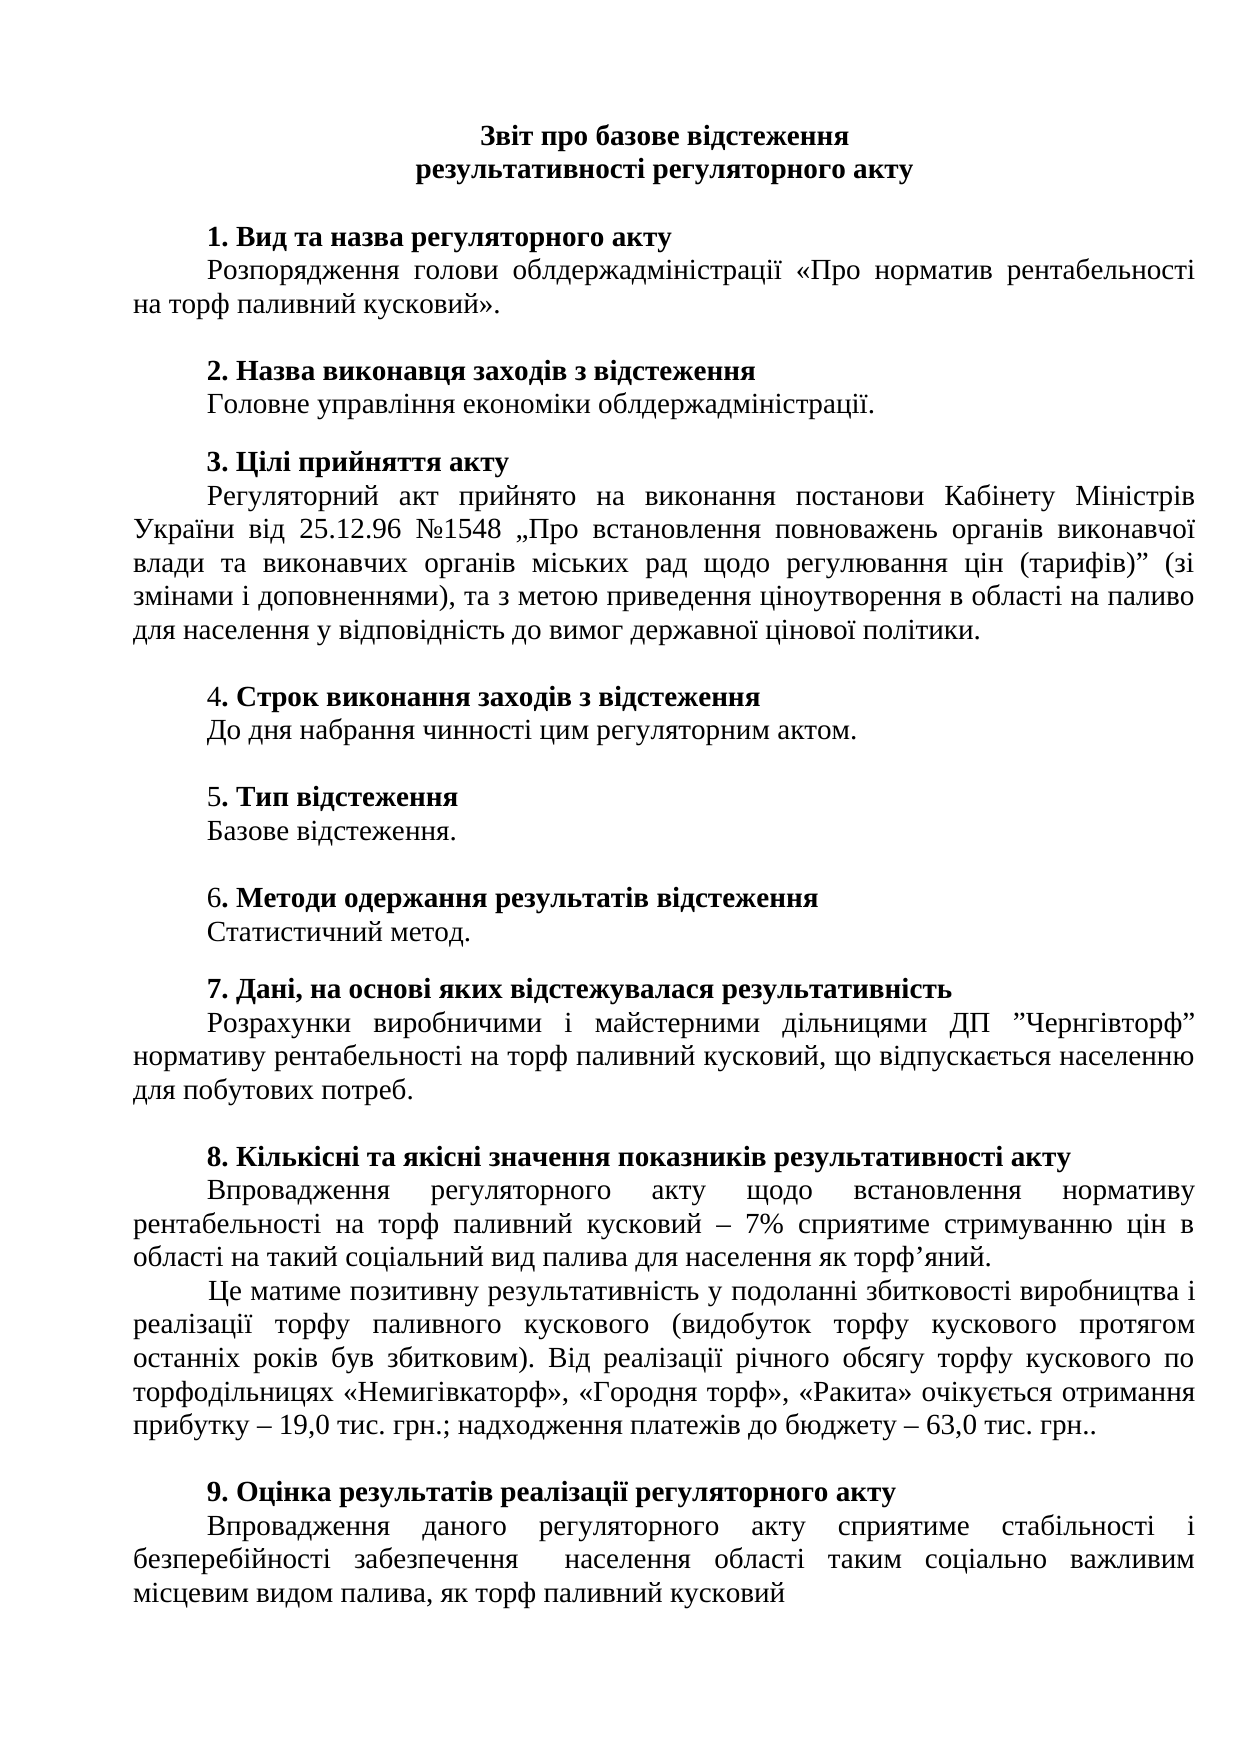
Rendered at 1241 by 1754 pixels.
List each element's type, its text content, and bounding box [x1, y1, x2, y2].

title Звіт про базове відстеження [133, 118, 1196, 152]
text 3. Цілі прийняття акту [206, 444, 1196, 478]
text Статистичний метод. [133, 914, 1196, 947]
text 9. Оцінка результатів реалізації регуляторного акту [133, 1474, 1196, 1508]
text 1. Вид та назва регуляторного акту [133, 219, 1196, 252]
text Головне управління економіки облдержадміністрації. [133, 386, 1196, 420]
text 8. Кількісні та якісні значення показників результативності акту [133, 1139, 1196, 1172]
text Регуляторний акт прийнято на виконання постанови Кабінету Міністрів України від 25.12.96 №1548 „Про встановлення повноважень органів виконавчої влади та виконавчих органів міських рад щодо регулювання цін (тарифів)” (зі змінами і доповненнями), та з метою приведення ціноутворення в області на паливо для населення у відповідність до вимог державної цінової політики. [133, 478, 1196, 645]
text 6. Методи одержання результатів відстеження [133, 880, 1196, 914]
text результативності регуляторного акту [133, 152, 1196, 185]
text Це матиме позитивну результативність у подоланні збитковості виробництва і реалізації торфу паливного кускового (видобуток торфу кускового протягом останніх років був збитковим). Від реалізації річного обсягу торфу кускового по торфодільницях «Немигівкаторф», «Городня торф», «Ракита» очікується отримання прибутку – 19,0 тис. грн.; надходження платежів до бюджету – 63,0 тис. грн.. [133, 1273, 1196, 1441]
text Базове відстеження. [133, 813, 1196, 847]
text Розрахунки виробничими і майстерними дільницями ДП ”Чернгівторф” нормативу рентабельності на торф паливний кусковий, що відпускається населенню для побутових потреб. [133, 1005, 1196, 1105]
text Розпорядження голови облдержадміністрації «Про норматив рентабельності на торф паливний кусковий». [133, 252, 1196, 319]
text Впровадження регуляторного акту щодо встановлення нормативу рентабельності на торф паливний кусковий – 7% сприятиме стримуванню цін в області на такий соціальний вид палива для населення як торф’яний. [133, 1172, 1196, 1273]
text Впровадження даного регуляторного акту сприятиме стабільності і безперебійності забезпечення населення області таким соціально важливим місцевим видом палива, як торф паливний кусковий [133, 1508, 1196, 1608]
text До дня набрання чинності цим регуляторним актом. [133, 712, 1196, 746]
text 2. Назва виконавця заходів з відстеження [133, 353, 1196, 386]
text 5. Тип відстеження [133, 779, 1196, 813]
text 7. Дані, на основі яких відстежувалася результативність [133, 971, 1196, 1005]
text 4. Строк виконання заходів з відстеження [133, 679, 1196, 712]
